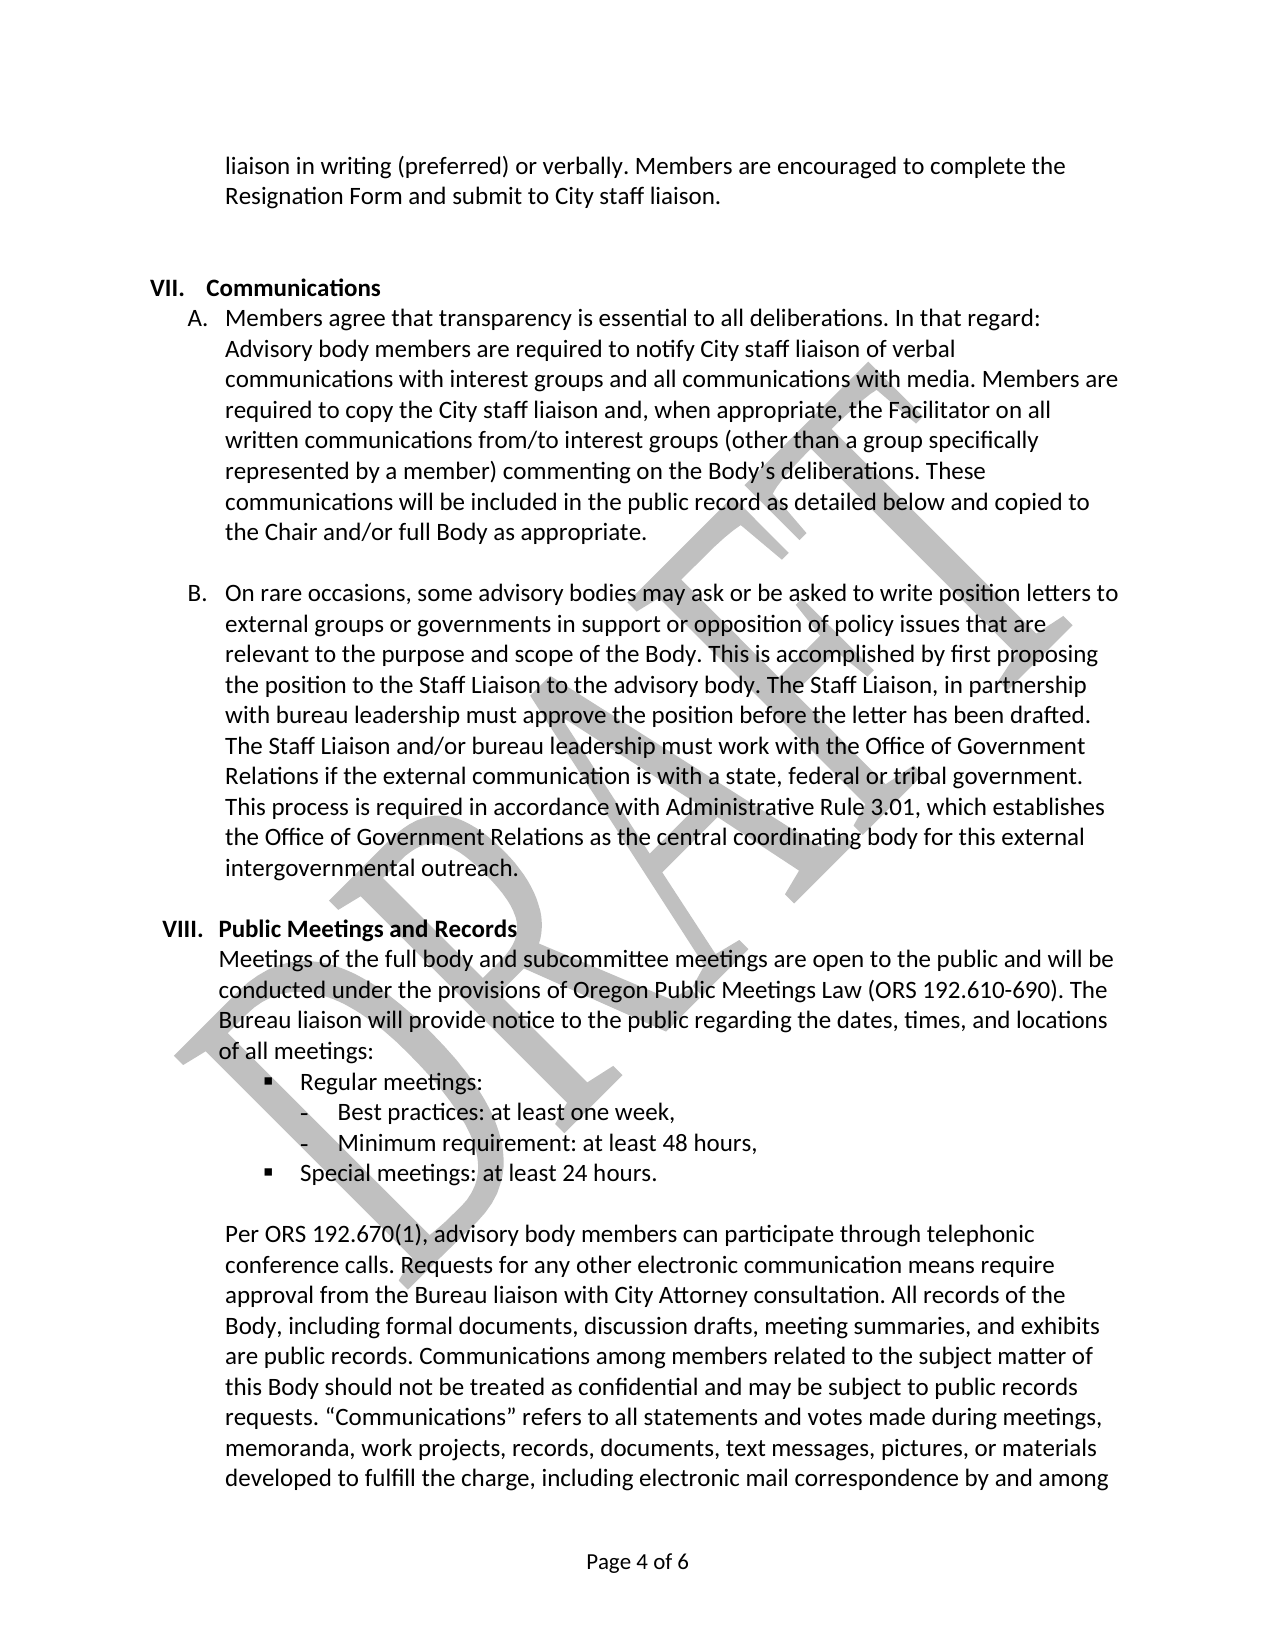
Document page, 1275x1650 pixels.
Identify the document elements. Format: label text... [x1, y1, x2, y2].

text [225, 150, 1125, 211]
subtitle Communications [150, 272, 1125, 303]
list Members agree that transparency is essential to all deliberations. In that regard: [187, 303, 1125, 333]
list Regular meetings: [262, 1066, 1125, 1096]
text Meetings of the full body and subcommittee meetings are open to the public and will be conducted under the provisions of Oregon Public Meetings Law (ORS 192.610-690). The Bureau liaison will provide notice to the public regarding the dates, times, and locations of all meetings: [218, 943, 1125, 1066]
list Special meetings: at least 24 hours. [262, 1157, 1125, 1188]
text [225, 1218, 1125, 1493]
subtitle Public Meetings and Records [162, 913, 1125, 943]
text Advisory body members are required to notify City staff liaison of verbal communications with interest groups and all communications with media. Members are required to copy the City staff liaison and, when appropriate, the Facilitator on all written communications from/to interest groups (other than a group specifically represented by a member) commenting on the Body’s deliberations. These communications will be included in the public record as detailed below and copied to the Chair and/or full Body as appropriate. [225, 333, 1125, 547]
list On rare occasions, some advisory bodies may ask or be asked to write position letters to external groups or governments in support or opposition of policy issues that are relevant to the purpose and scope of the Body. This is accomplished by first proposing the position to the Staff Liaison to the advisory body. The Staff Liaison, in partnership with bureau leadership must approve the position before the letter has been drafted. The Staff Liaison and/or bureau leadership must work with the Office of Government Relations if the external communication is with a state, federal or tribal government. This process is required in accordance with Administrative Rule 3.01, which establishes the Office of Government Relations as the central coordinating body for this external intergovernmental outreach. [187, 577, 1125, 882]
list Minimum requirement: at least 48 hours, [300, 1127, 1125, 1157]
list Best practices: at least one week, [300, 1096, 1125, 1127]
